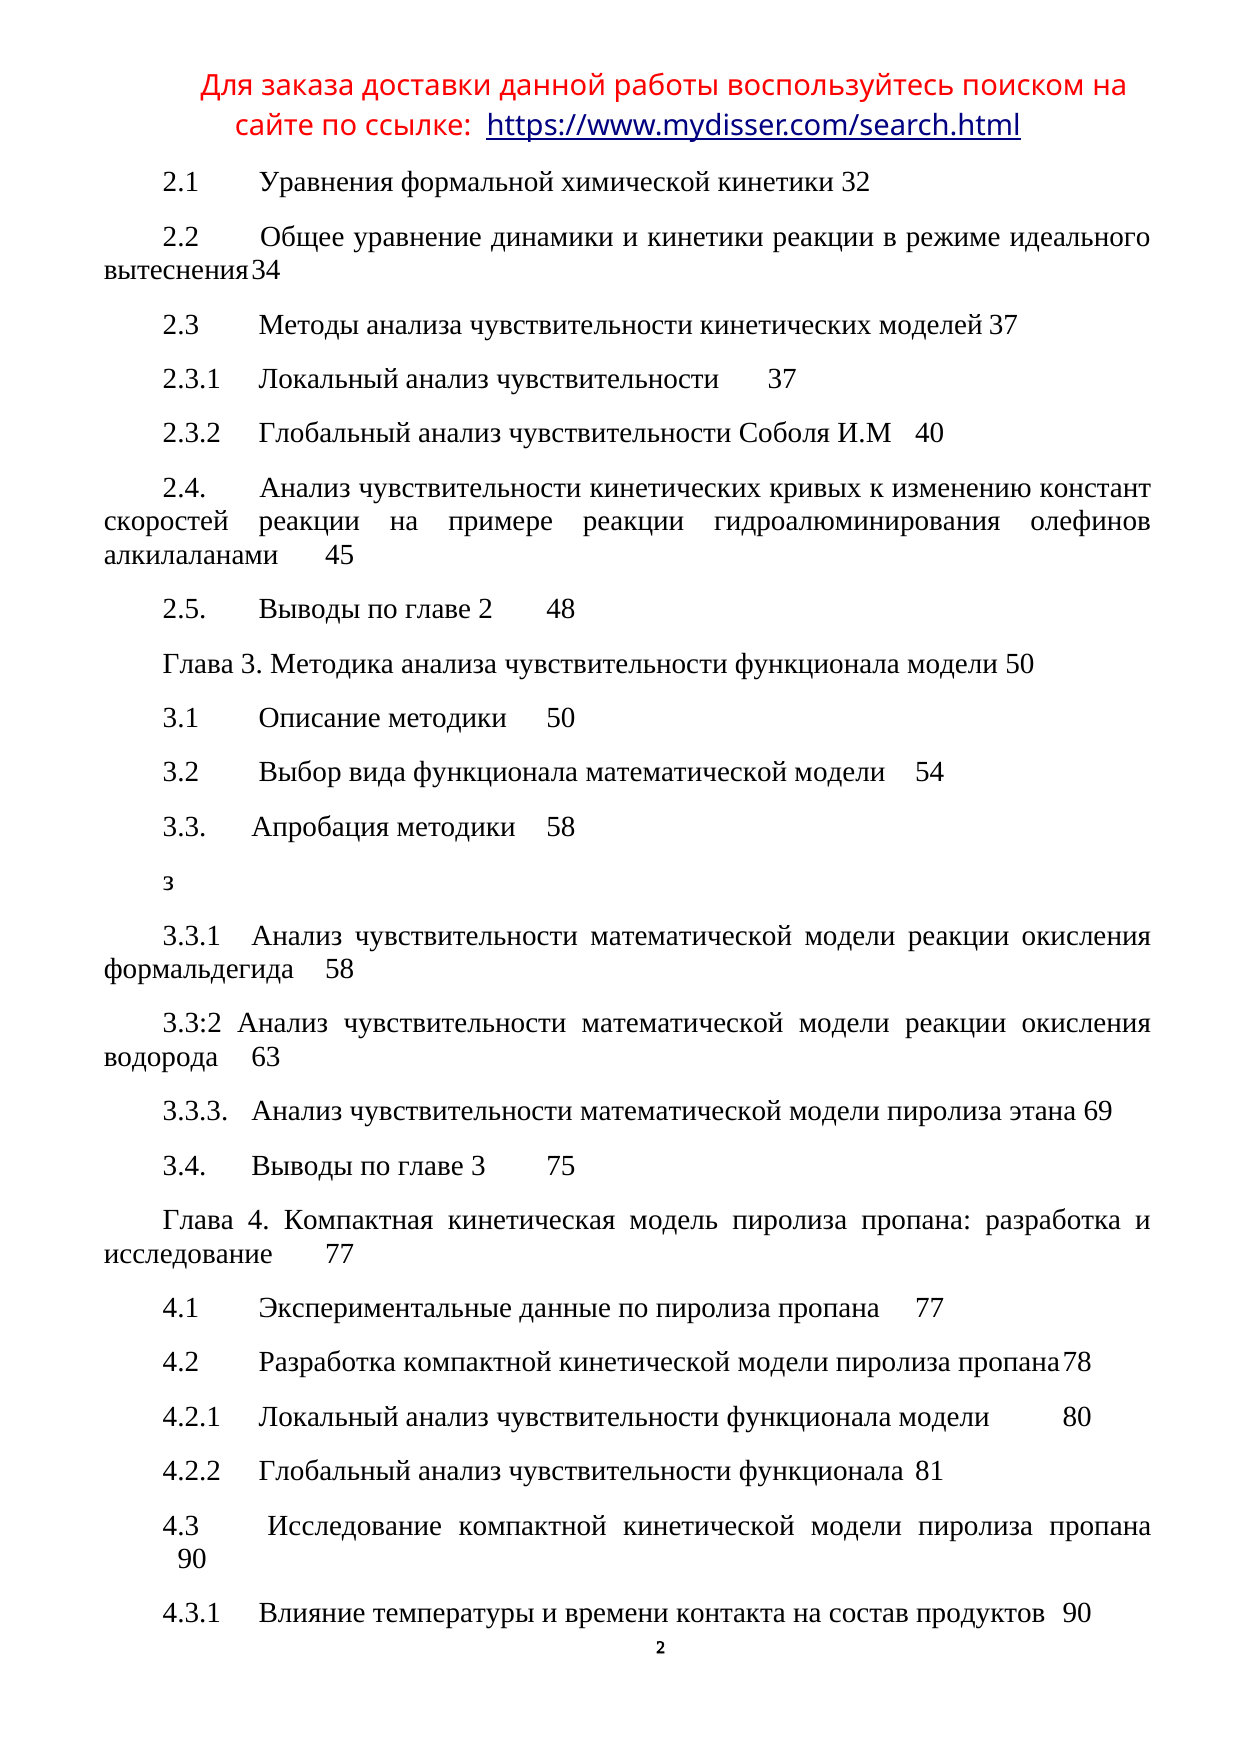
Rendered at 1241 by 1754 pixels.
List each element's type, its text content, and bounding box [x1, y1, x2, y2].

text 4.2 Разработка компактной кинетической модели пиролиза пропана 78 [103, 1344, 1152, 1378]
text 3.3.3. Анализ чувствительности математической модели пиролиза этана 69 [103, 1093, 1152, 1127]
text 2.4. Анализ чувствительности кинетических кривых к изменению констант скоростей реакции на примере реакции гидроалюминирования олефинов алкилаланами 45 [103, 470, 1152, 571]
text 2.5. Выводы по главе 2 48 [103, 591, 1152, 625]
text з [103, 863, 1152, 897]
text Глава 4. Компактная кинетическая модель пиролиза пропана: разработка и исследование 77 [103, 1202, 1152, 1269]
text 4.2.1 Локальный анализ чувствительности функционала модели 80 [103, 1399, 1152, 1432]
text Глава 3. Методика анализа чувствительности функционала модели 50 [103, 646, 1152, 679]
text 3.3:2 Анализ чувствительности математической модели реакции окисления водорода 63 [103, 1006, 1152, 1073]
text 4.2.2 Глобальный анализ чувствительности функционала 81 [103, 1453, 1152, 1487]
text 4.3 Исследование компактной кинетической модели пиролиза пропана 90 [103, 1508, 1152, 1575]
text 2.2 Общее уравнение динамики и кинетики реакции в режиме идеального вытеснения 34 [103, 219, 1152, 286]
text 3.1 Описание методики 50 [103, 700, 1152, 734]
text 2.3.1 Локальный анализ чувствительности 37 [103, 361, 1152, 395]
text 3.3.1 Анализ чувствительности математической модели реакции окисления формальдегида 58 [103, 918, 1152, 985]
text 4.1 Экспериментальные данные по пиролиза пропана 77 [103, 1290, 1152, 1324]
text 4.3.1 Влияние температуры и времени контакта на состав продуктов 90 [103, 1596, 1152, 1629]
text 3.3. Апробация методики 58 [103, 809, 1152, 842]
text 2.3 Методы анализа чувствительности кинетических моделей 37 [103, 307, 1152, 340]
text 2.1 Уравнения формальной химической кинетики 32 [103, 164, 1152, 198]
text 2.3.2 Глобальный анализ чувствительности Соболя И.М 40 [103, 416, 1152, 449]
text 3.4. Выводы по главе 3 75 [103, 1148, 1152, 1181]
text 3.2 Выбор вида функционала математической модели 54 [103, 754, 1152, 788]
